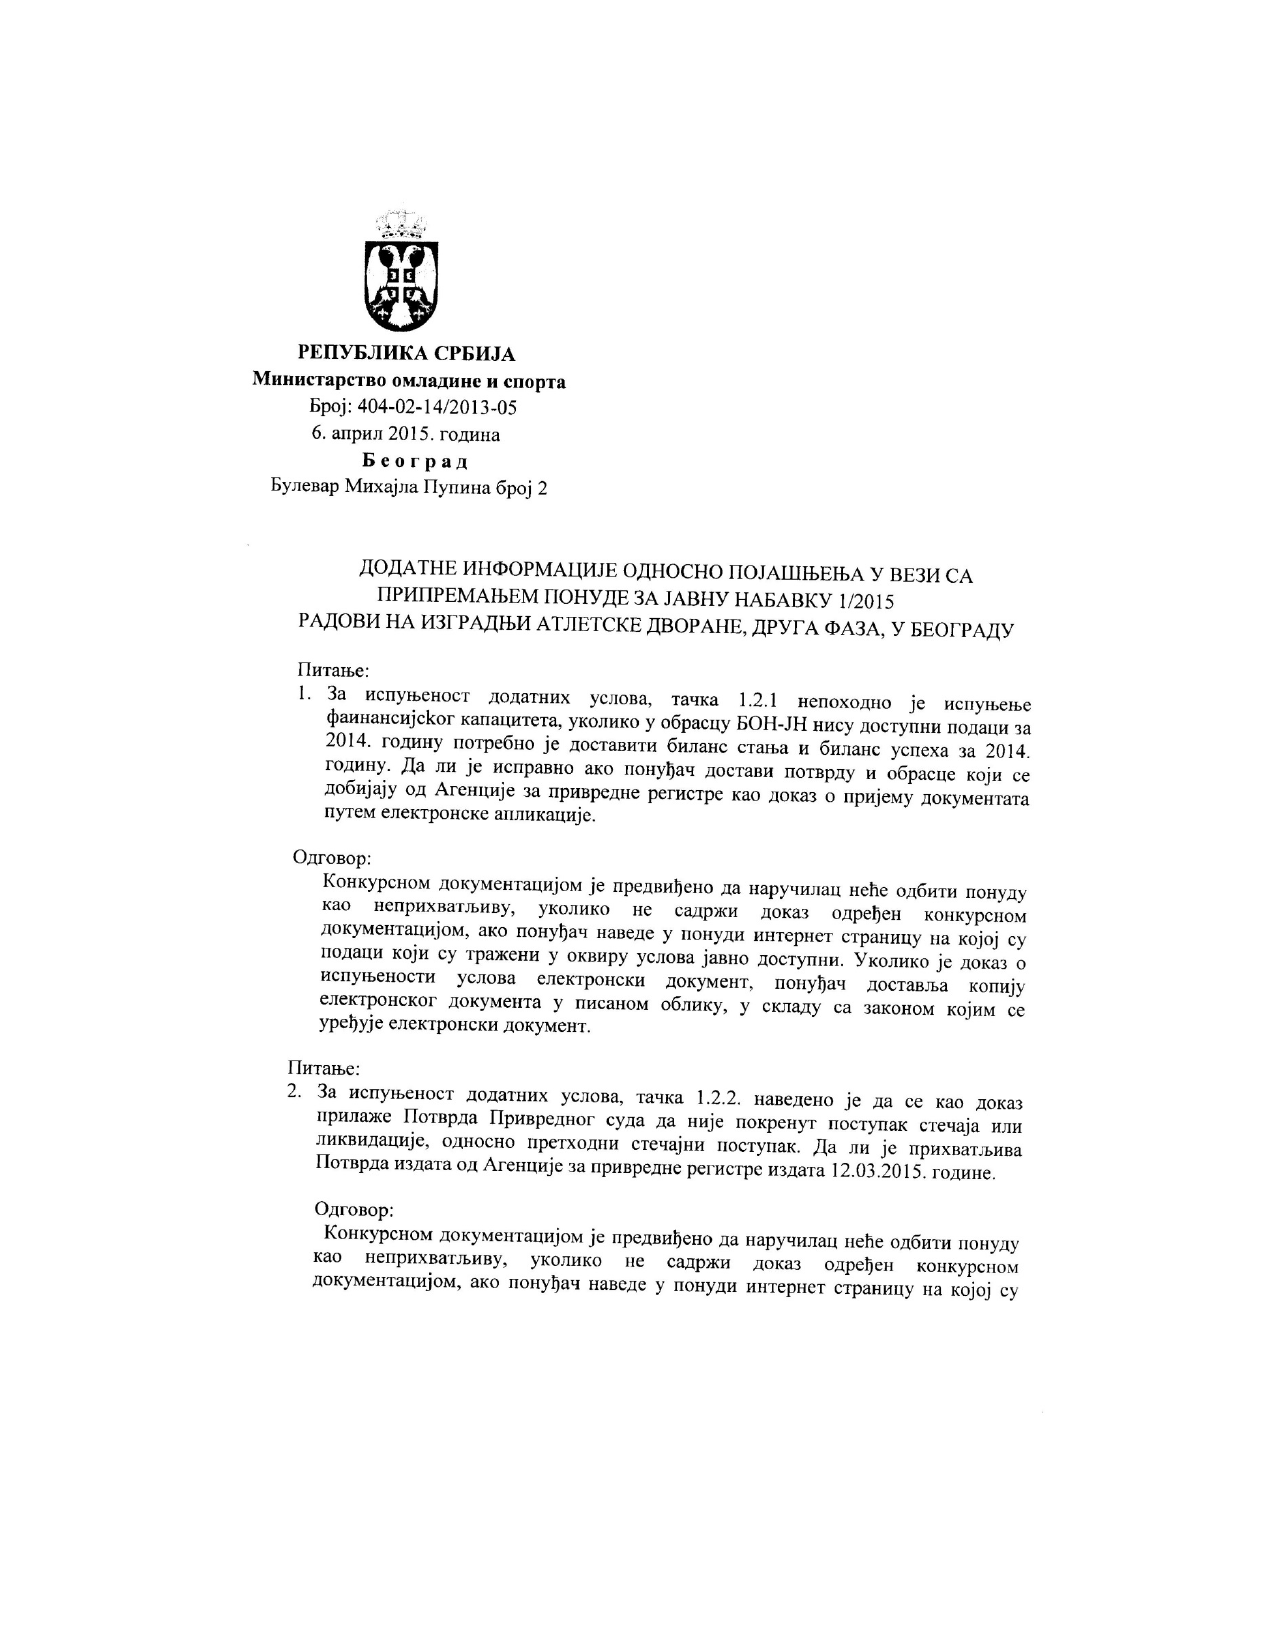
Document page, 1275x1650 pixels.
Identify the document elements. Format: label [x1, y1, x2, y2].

picture [150, 150, 1125, 1490]
